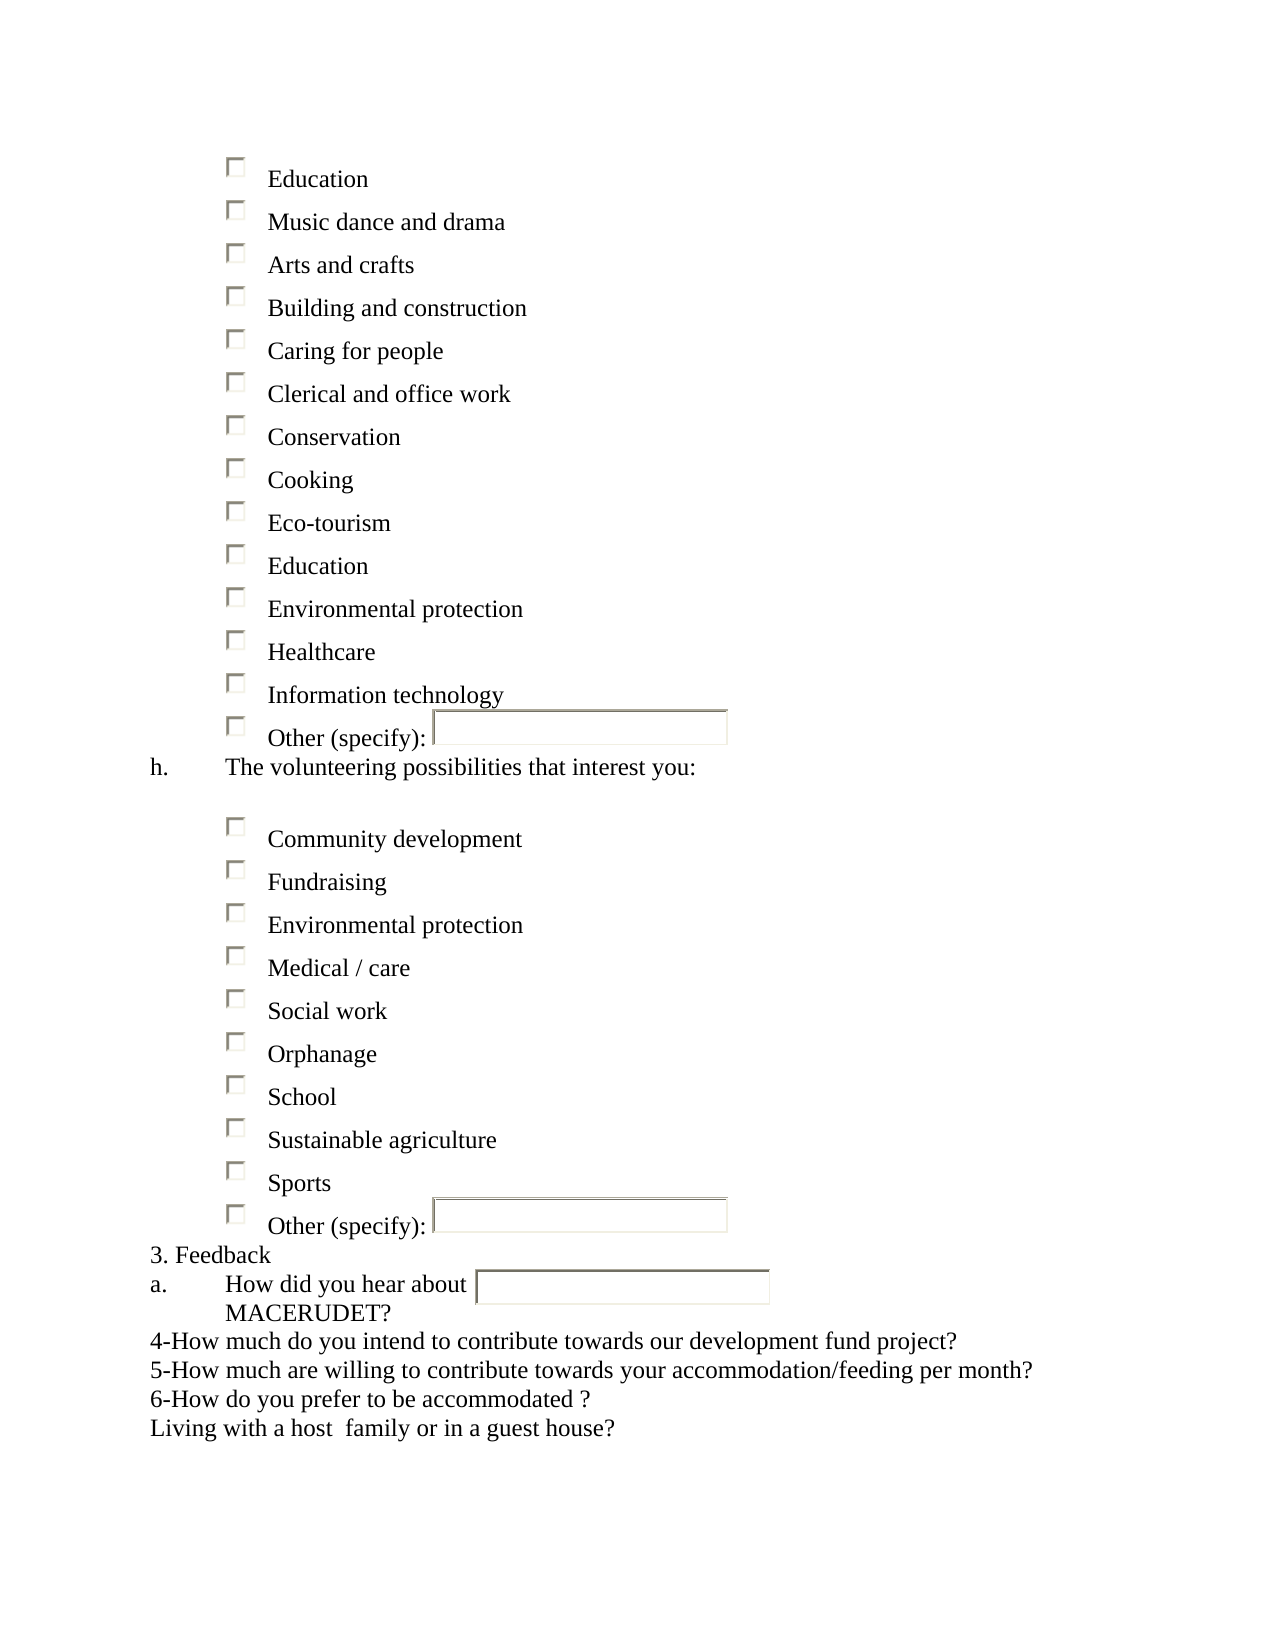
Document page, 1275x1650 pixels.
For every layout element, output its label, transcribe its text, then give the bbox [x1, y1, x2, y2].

table_cell 4-How much do you intend to contribute towards our development fund project? 5-How much are willing to contribute towards your accommodation/feeding per month? 6-How do you prefer to be accommodated ? Living with a host family or in a guest house? [150, 1269, 1125, 1441]
table_header 3. Feedback [150, 1240, 1125, 1269]
table_cell [150, 150, 1125, 1240]
